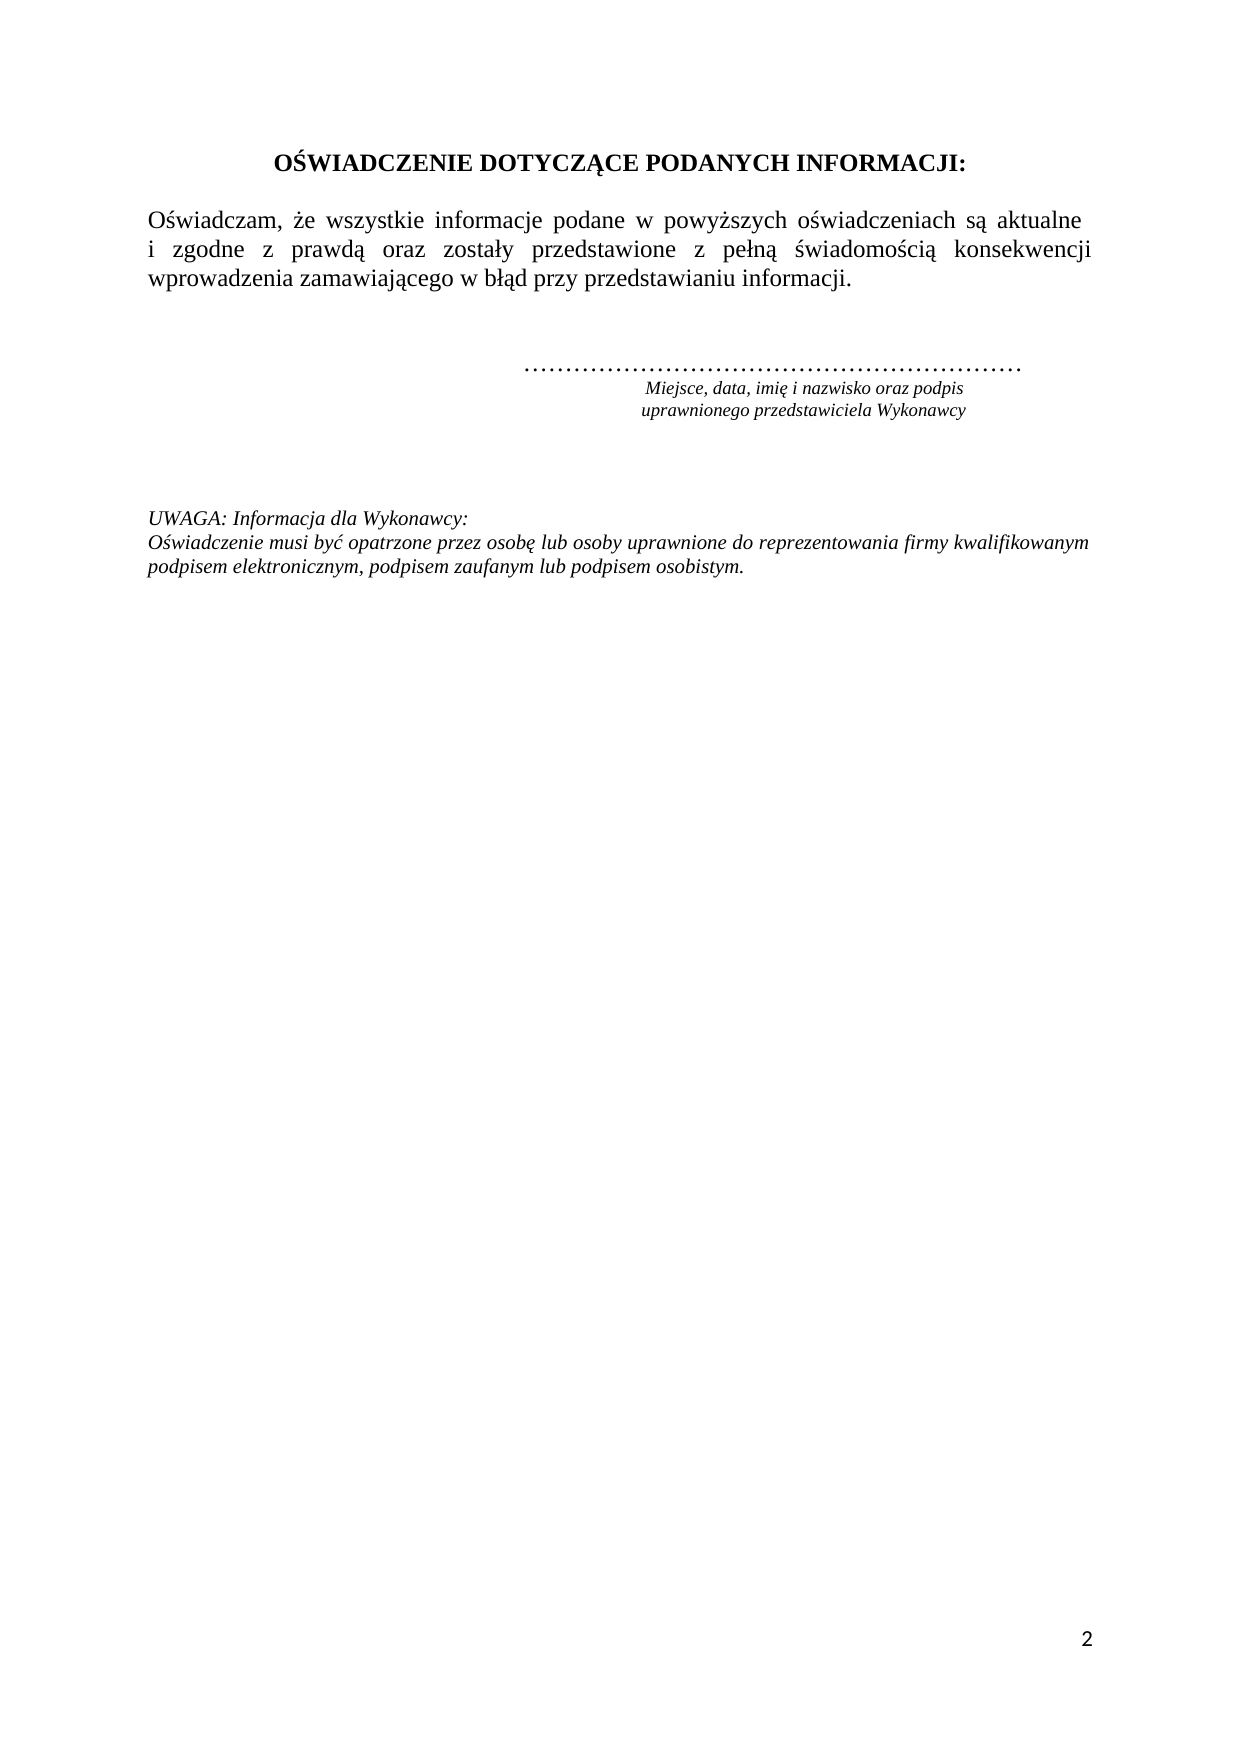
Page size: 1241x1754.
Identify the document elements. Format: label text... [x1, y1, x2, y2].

text uprawnionego przedstawiciela Wykonawcy [443, 398, 1093, 420]
text UWAGA: Informacja dla Wykonawcy: [148, 506, 1093, 530]
text Miejsce, data, imię i nazwisko oraz podpis [443, 377, 1093, 398]
text Oświadczenie musi być opatrzone przez osobę lub osoby uprawnione do reprezentowania firmy kwalifikowanym podpisem elektronicznym, podpisem zaufanym lub podpisem osobistym. [148, 530, 1093, 578]
text Oświadczam, że wszystkie informacje podane w powyższych oświadczeniach są aktualne i zgodne z prawdą oraz zostały przedstawione z pełną świadomością konsekwencji wprowadzenia zamawiającego w błąd przy przedstawianiu informacji. [148, 205, 1093, 291]
text …………………………………………………… [443, 348, 1093, 377]
text OŚWIADCZENIE DOTYCZĄCE PODANYCH INFORMACJI: [148, 148, 1093, 176]
